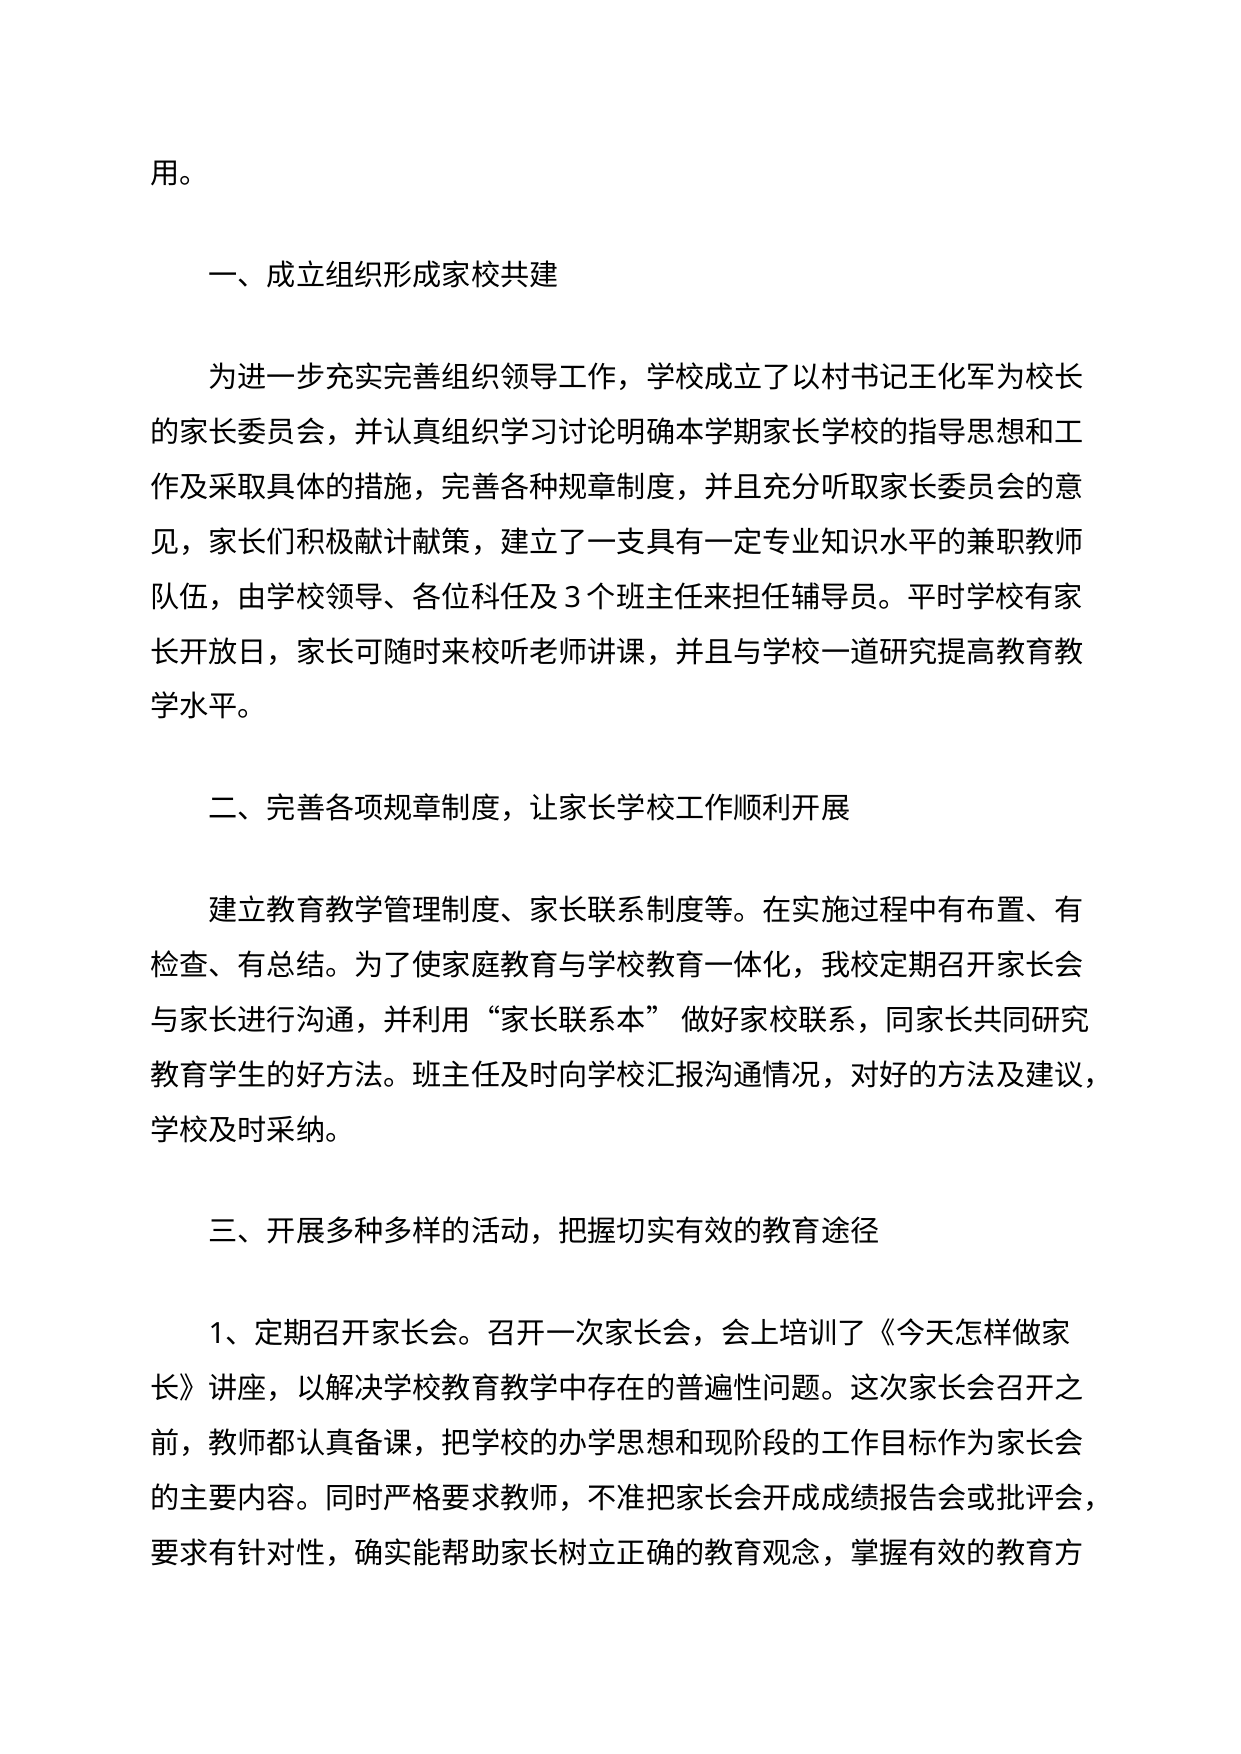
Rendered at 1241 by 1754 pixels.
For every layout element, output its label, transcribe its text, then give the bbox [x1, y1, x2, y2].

text 一、成立组织形成家校共建 [150, 252, 1090, 294]
text 三、开展多种多样的活动，把握切实有效的教育途径 [150, 1208, 1090, 1250]
text 建立教育教学管理制度、家长联系制度等。在实施过程中有布置、有检查、有总结。为了使家庭教育与学校教育一体化，我校定期召开家长会与家长进行沟通，并利用“家长联系本” 做好家校联系，同家长共同研究教育学生的好方法。班主任及时向学校汇报沟通情况，对好的方法及建议，学校及时采纳。 [150, 887, 1090, 1148]
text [150, 150, 1090, 192]
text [150, 1310, 1090, 1572]
text 二、完善各项规章制度，让家长学校工作顺利开展 [150, 785, 1090, 827]
text 为进一步充实完善组织领导工作，学校成立了以村书记王化军为校长的家长委员会，并认真组织学习讨论明确本学期家长学校的指导思想和工作及采取具体的措施，完善各种规章制度，并且充分听取家长委员会的意见，家长们积极献计献策，建立了一支具有一定专业知识水平的兼职教师队伍，由学校领导、各位科任及3个班主任来担任辅导员。平时学校有家长开放日，家长可随时来校听老师讲课，并且与学校一道研究提高教育教学水平。 [150, 353, 1090, 725]
